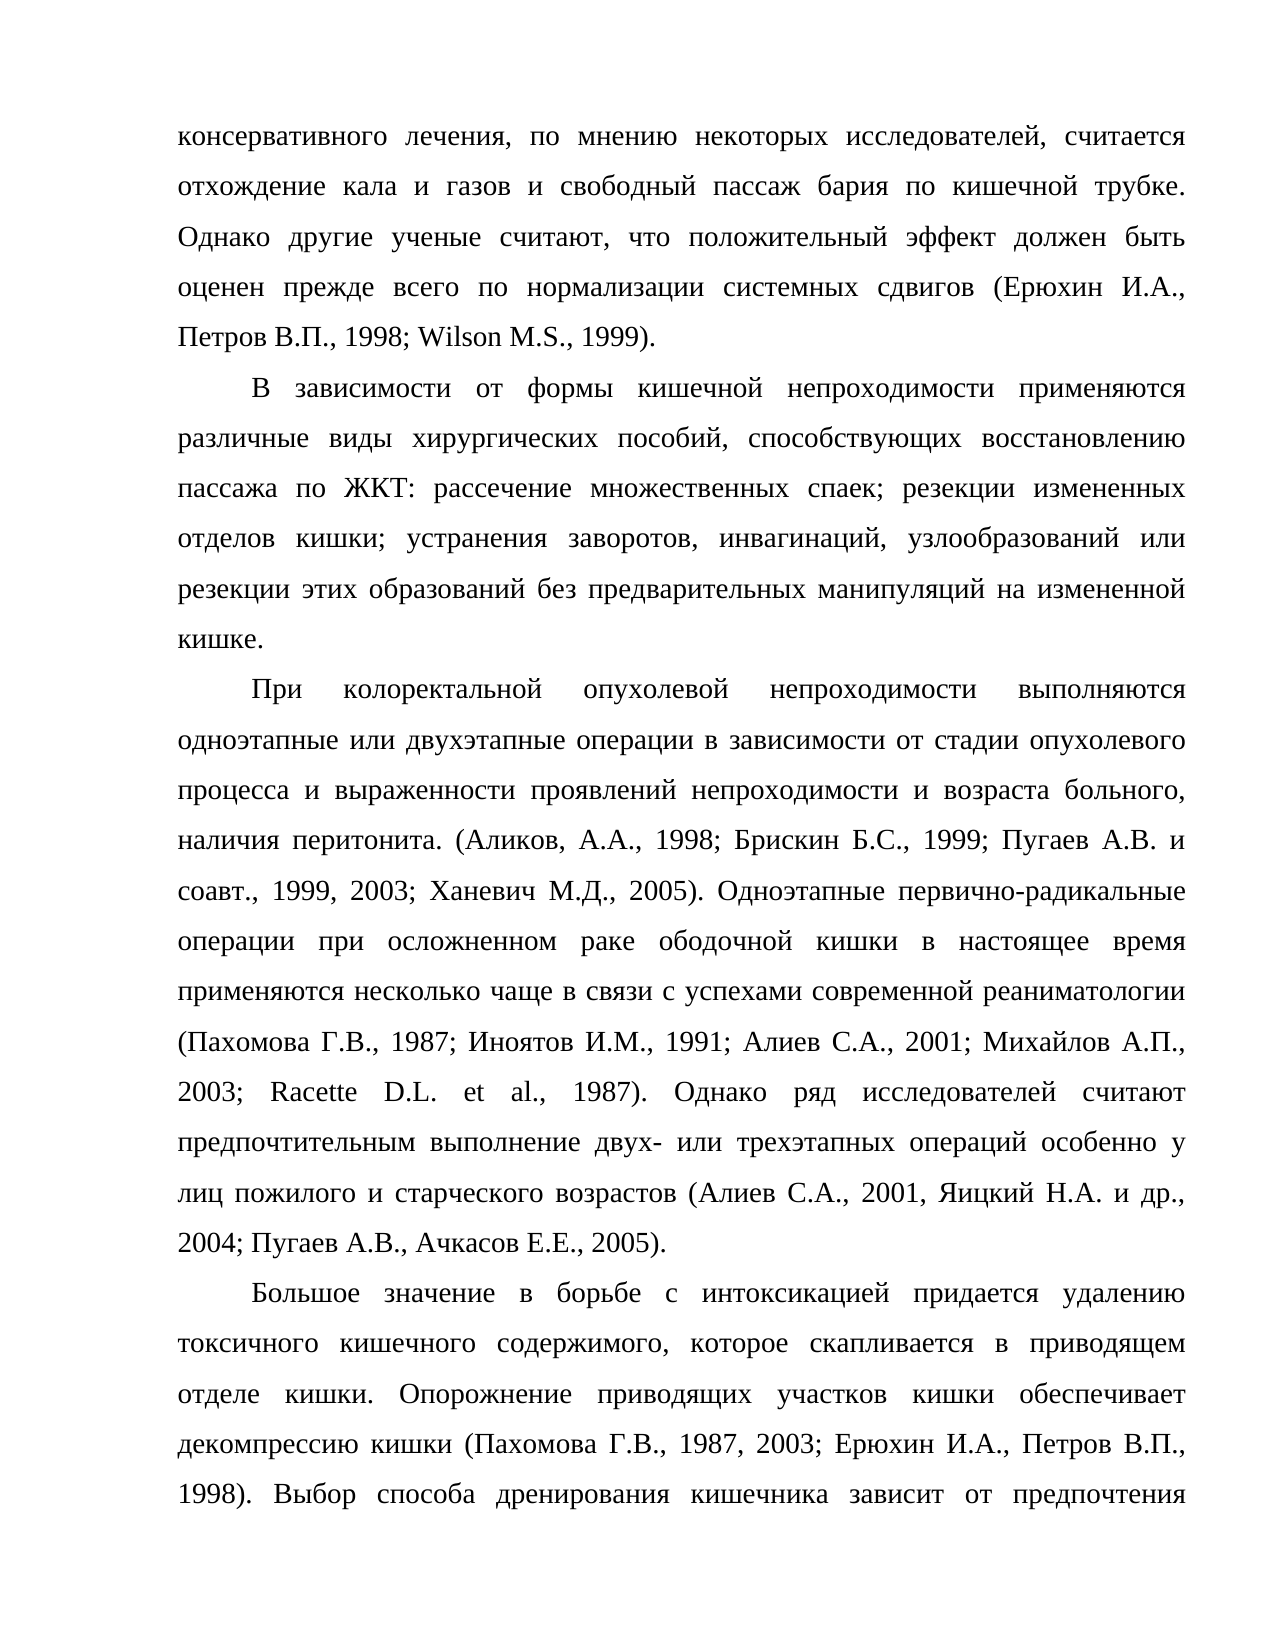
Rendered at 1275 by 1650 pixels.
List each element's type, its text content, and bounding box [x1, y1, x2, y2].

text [177, 118, 1186, 353]
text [177, 1275, 1186, 1510]
text При колоректальной опухолевой непроходимости выполняются одноэтапные или двухэтапные операции в зависимости от стадии опухолевого процесса и выраженности проявлений непроходимости и возраста больного, наличия перитонита. (Аликов, А.А., 1998; Брискин Б.С., 1999; Пугаев А.В. и соавт., 1999, 2003; Ханевич М.Д., 2005). Одноэтапные первично-радикальные операции при осложненном раке ободочной кишки в настоящее время применяются несколько чаще в связи с успехами современной реаниматологии (Пахомова Г.В., 1987; Иноятов И.М., 1991; Алиев С.А., 2001; Михайлов А.П., 2003; Racette D.L. et al., 1987). Однако ряд исследователей считают предпочтительным выполнение двух- или трехэтапных операций особенно у лиц пожилого и старческого возрастов (Алиев С.А., 2001, Яицкий Н.А. и др., 2004; Пугаев А.В., Ачкасов Е.Е., 2005). [177, 672, 1186, 1258]
text В зависимости от формы кишечной непроходимости применяются различные виды хирургических пособий, способствующих восстановлению пассажа по ЖКТ: рассечение множественных спаек; резекции измененных отделов кишки; устранения заворотов, инвагинаций, узлообразований или резекции этих образований без предварительных манипуляций на измененной кишке. [177, 370, 1186, 655]
